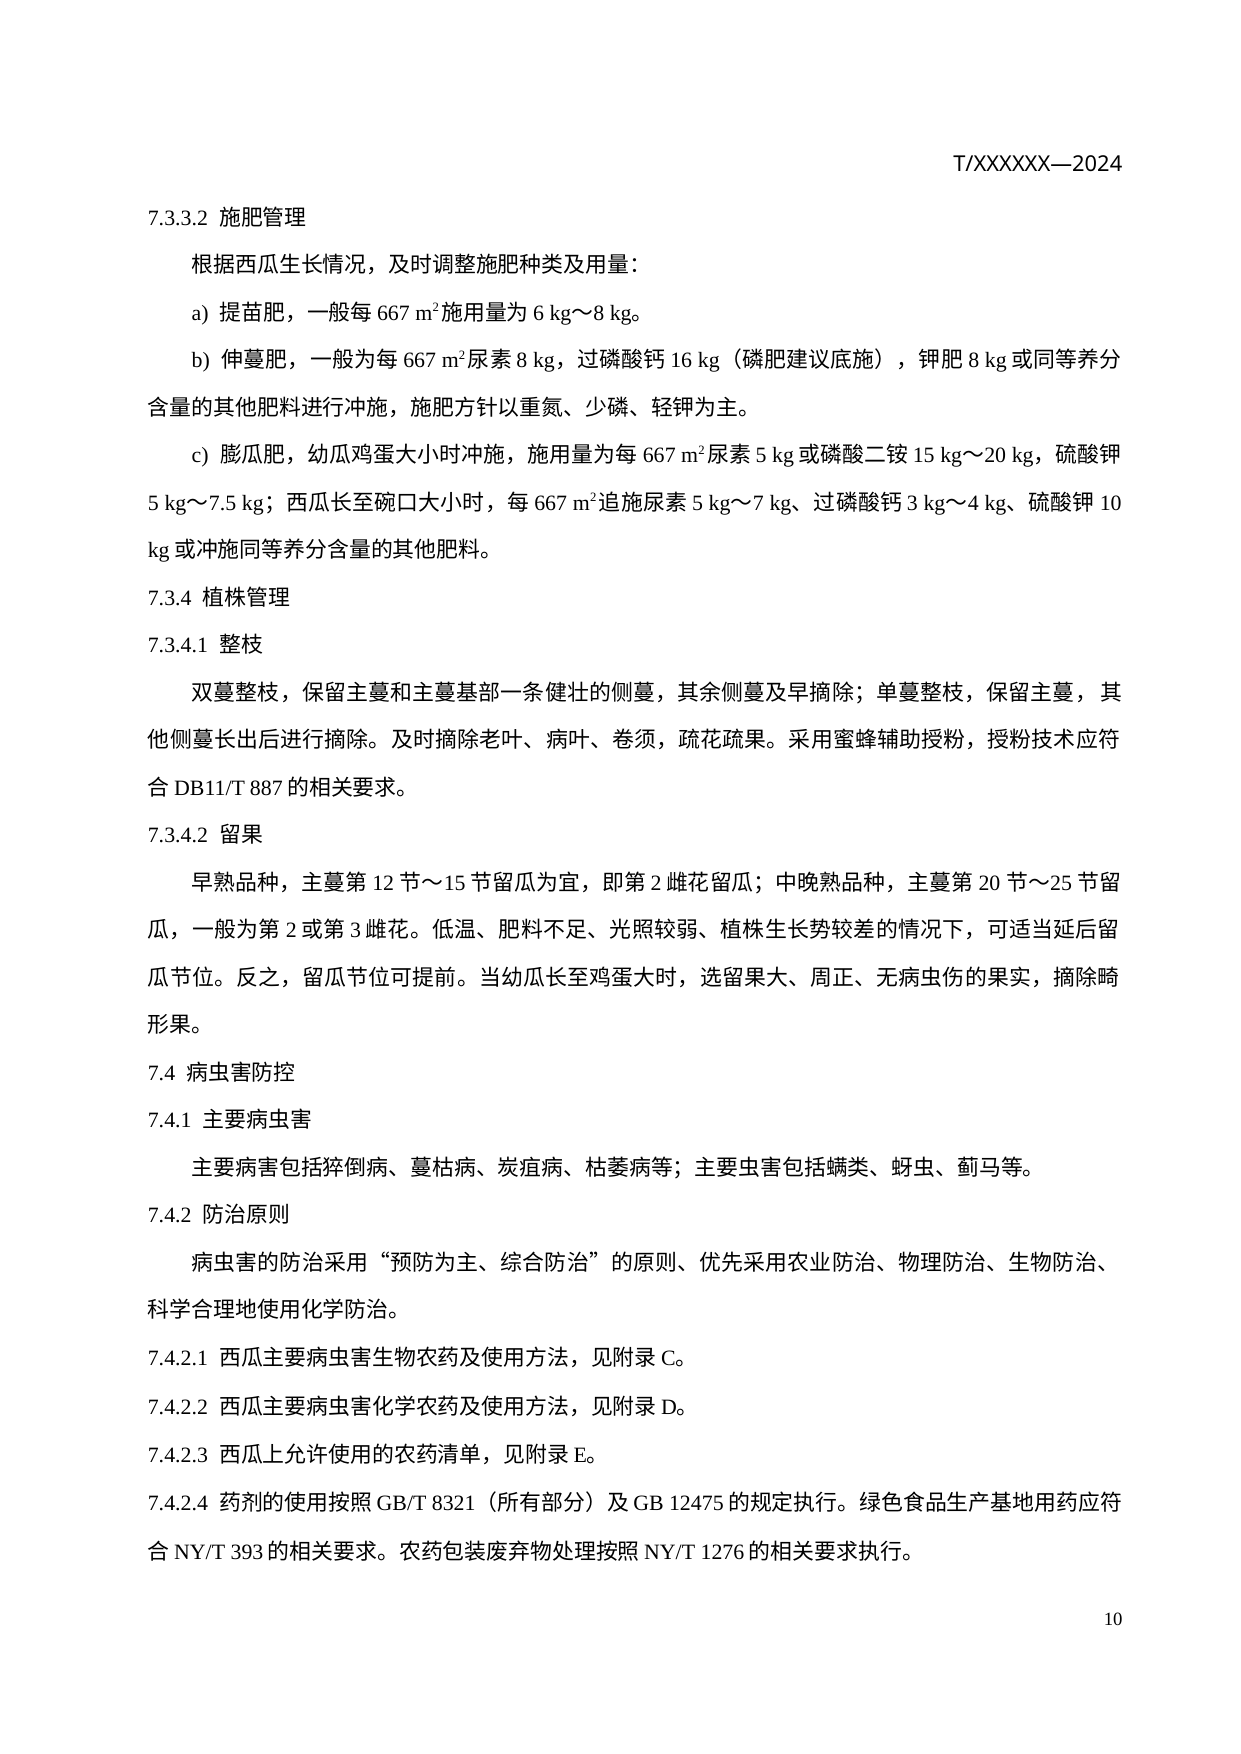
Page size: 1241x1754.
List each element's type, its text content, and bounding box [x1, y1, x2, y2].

list 7.4.2.1 西瓜主要病虫害生物农药及使用方法，见附录C。 [148, 1340, 1122, 1372]
list 7.4.2.4 药剂的使用按照GB/T 8321（所有部分）及GB 12475的规定执行。绿色食品生产基地用药应符合NY/T 393的相关要求。农药包装废弃物处理按照NY/T 1276的相关要求执行。 [148, 1485, 1122, 1566]
subtitle 7.3.4.2 留果 [148, 817, 1122, 849]
subtitle 7.3.3.2 施肥管理 [148, 200, 1122, 232]
text a) 提苗肥，一般每667 m2施用量为6 kg～8 kg。 [148, 295, 1122, 327]
list 7.4.2.3 西瓜上允许使用的农药清单，见附录E。 [148, 1437, 1122, 1469]
subtitle 7.3.4.1 整枝 [148, 627, 1122, 659]
subtitle 7.4.2 防治原则 [148, 1197, 1122, 1229]
text 根据西瓜生长情况，及时调整施肥种类及用量： [148, 247, 1122, 279]
text 病虫害的防治采用“预防为主、综合防治”的原则、优先采用农业防治、物理防治、生物防治、科学合理地使用化学防治。 [148, 1245, 1122, 1324]
text 早熟品种，主蔓第12 节～15节留瓜为宜，即第2雌花留瓜；中晚熟品种，主蔓第20 节～25 节留瓜，一般为第2或第3雌花。低温、肥料不足、光照较弱、植株生长势较差的情况下，可适当延后留瓜节位。反之，留瓜节位可提前。当幼瓜长至鸡蛋大时，选留果大、周正、无病虫伤的果实，摘除畸形果。 [148, 865, 1122, 1039]
subtitle 7.4 病虫害防控 [148, 1055, 1122, 1087]
text 双蔓整枝，保留主蔓和主蔓基部一条健壮的侧蔓，其余侧蔓及早摘除；单蔓整枝，保留主蔓，其他侧蔓长出后进行摘除。及时摘除老叶、病叶、卷须，疏花疏果。采用蜜蜂辅助授粉，授粉技术应符合DB11/T 887的相关要求。 [148, 675, 1122, 802]
list 7.4.2.2 西瓜主要病虫害化学农药及使用方法，见附录D。 [148, 1388, 1122, 1421]
subtitle 7.4.1 主要病虫害 [148, 1102, 1122, 1134]
text 主要病害包括猝倒病、蔓枯病、炭疽病、枯萎病等；主要虫害包括螨类、蚜虫、蓟马等。 [148, 1150, 1122, 1182]
text c) 膨瓜肥，幼瓜鸡蛋大小时冲施，施用量为每667 m2尿素5 kg或磷酸二铵15 kg～20 kg，硫酸钾5 kg～7.5 kg；西瓜长至碗口大小时，每667 m2追施尿素5 kg～7 kg、过磷酸钙3 kg～4 kg、硫酸钾10 kg或冲施同等养分含量的其他肥料。 [148, 437, 1122, 564]
text b) 伸蔓肥，一般为每667 m2尿素8 kg，过磷酸钙16 kg（磷肥建议底施），钾肥8 kg或同等养分含量的其他肥料进行冲施，施肥方针以重氮、少磷、轻钾为主。 [148, 342, 1122, 422]
subtitle 7.3.4 植株管理 [148, 580, 1122, 612]
